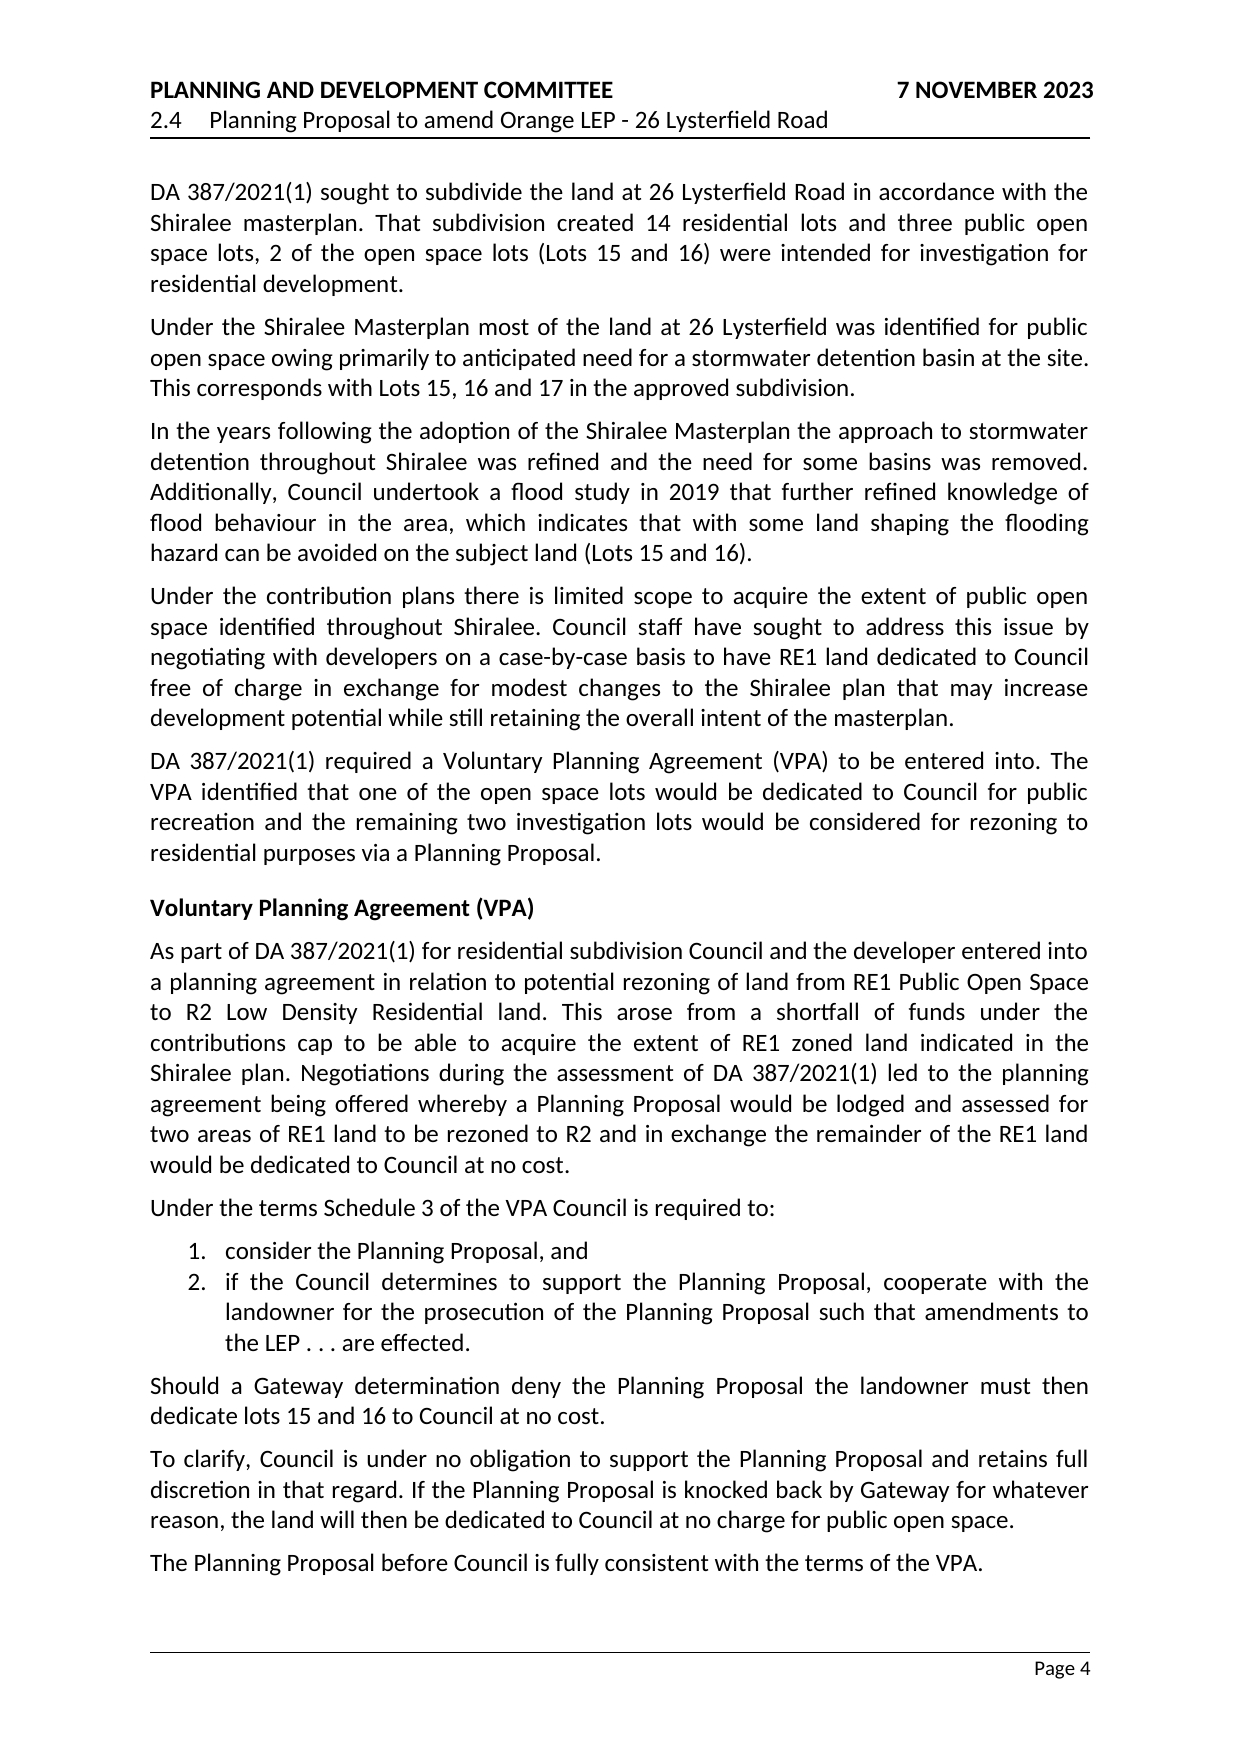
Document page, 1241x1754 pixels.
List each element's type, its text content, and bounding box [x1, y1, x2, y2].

text The Planning Proposal before Council is fully consistent with the terms of the VPA. [150, 1547, 1090, 1578]
text Under the Shiralee Masterplan most of the land at 26 Lysterfield was identified for public open space owing primarily to anticipated need for a stormwater detention basin at the site. This corresponds with Lots 15, 16 and 17 in the approved subdivision. [150, 311, 1090, 403]
text DA 387/2021(1) sought to subdivide the land at 26 Lysterfield Road in accordance with the Shiralee masterplan. That subdivision created 14 residential lots and three public open space lots, 2 of the open space lots (Lots 15 and 16) were intended for investigation for residential development. [150, 177, 1090, 299]
text In the years following the adoption of the Shiralee Masterplan the approach to stormwater detention throughout Shiralee was refined and the need for some basins was removed. Additionally, Council undertook a flood study in 2019 that further refined knowledge of flood behaviour in the area, which indicates that with some land shaping the flooding hazard can be avoided on the subject land (Lots 15 and 16). [150, 415, 1090, 568]
text Under the contribution plans there is limited scope to acquire the extent of public open space identified throughout Shiralee. Council staff have sought to address this issue by negotiating with developers on a case-by-case basis to have RE1 land dedicated to Council free of charge in exchange for modest changes to the Shiralee plan that may increase development potential while still retaining the overall intent of the masterplan. [150, 580, 1090, 733]
text Voluntary Planning Agreement (VPA) [150, 892, 1090, 923]
text To clarify, Council is under no obligation to support the Planning Proposal and retains full discretion in that regard. If the Planning Proposal is knocked back by Gateway for whatever reason, the land will then be dedicated to Council at no charge for public open space. [150, 1443, 1090, 1535]
list if the Council determines to support the Planning Proposal, cooperate with the landowner for the prosecution of the Planning Proposal such that amendments to the LEP . . . are effected. [187, 1266, 1090, 1357]
text As part of DA 387/2021(1) for residential subdivision Council and the developer entered into a planning agreement in relation to potential rezoning of land from RE1 Public Open Space to R2 Low Density Residential land. This arose from a shortfall of funds under the contributions cap to be able to acquire the extent of RE1 zoned land indicated in the Shiralee plan. Negotiations during the assessment of DA 387/2021(1) led to the planning agreement being offered whereby a Planning Proposal would be lodged and assessed for two areas of RE1 land to be rezoned to R2 and in exchange the remainder of the RE1 land would be dedicated to Council at no cost. [150, 936, 1090, 1180]
list consider the Planning Proposal, and [187, 1235, 1090, 1266]
text Should a Gateway determination deny the Planning Proposal the landowner must then dedicate lots 15 and 16 to Council at no cost. [150, 1370, 1090, 1431]
text DA 387/2021(1) required a Voluntary Planning Agreement (VPA) to be entered into. The VPA identified that one of the open space lots would be dedicated to Council for public recreation and the remaining two investigation lots would be considered for rezoning to residential purposes via a Planning Proposal. [150, 745, 1090, 867]
text Under the terms Schedule 3 of the VPA Council is required to: [150, 1192, 1090, 1223]
